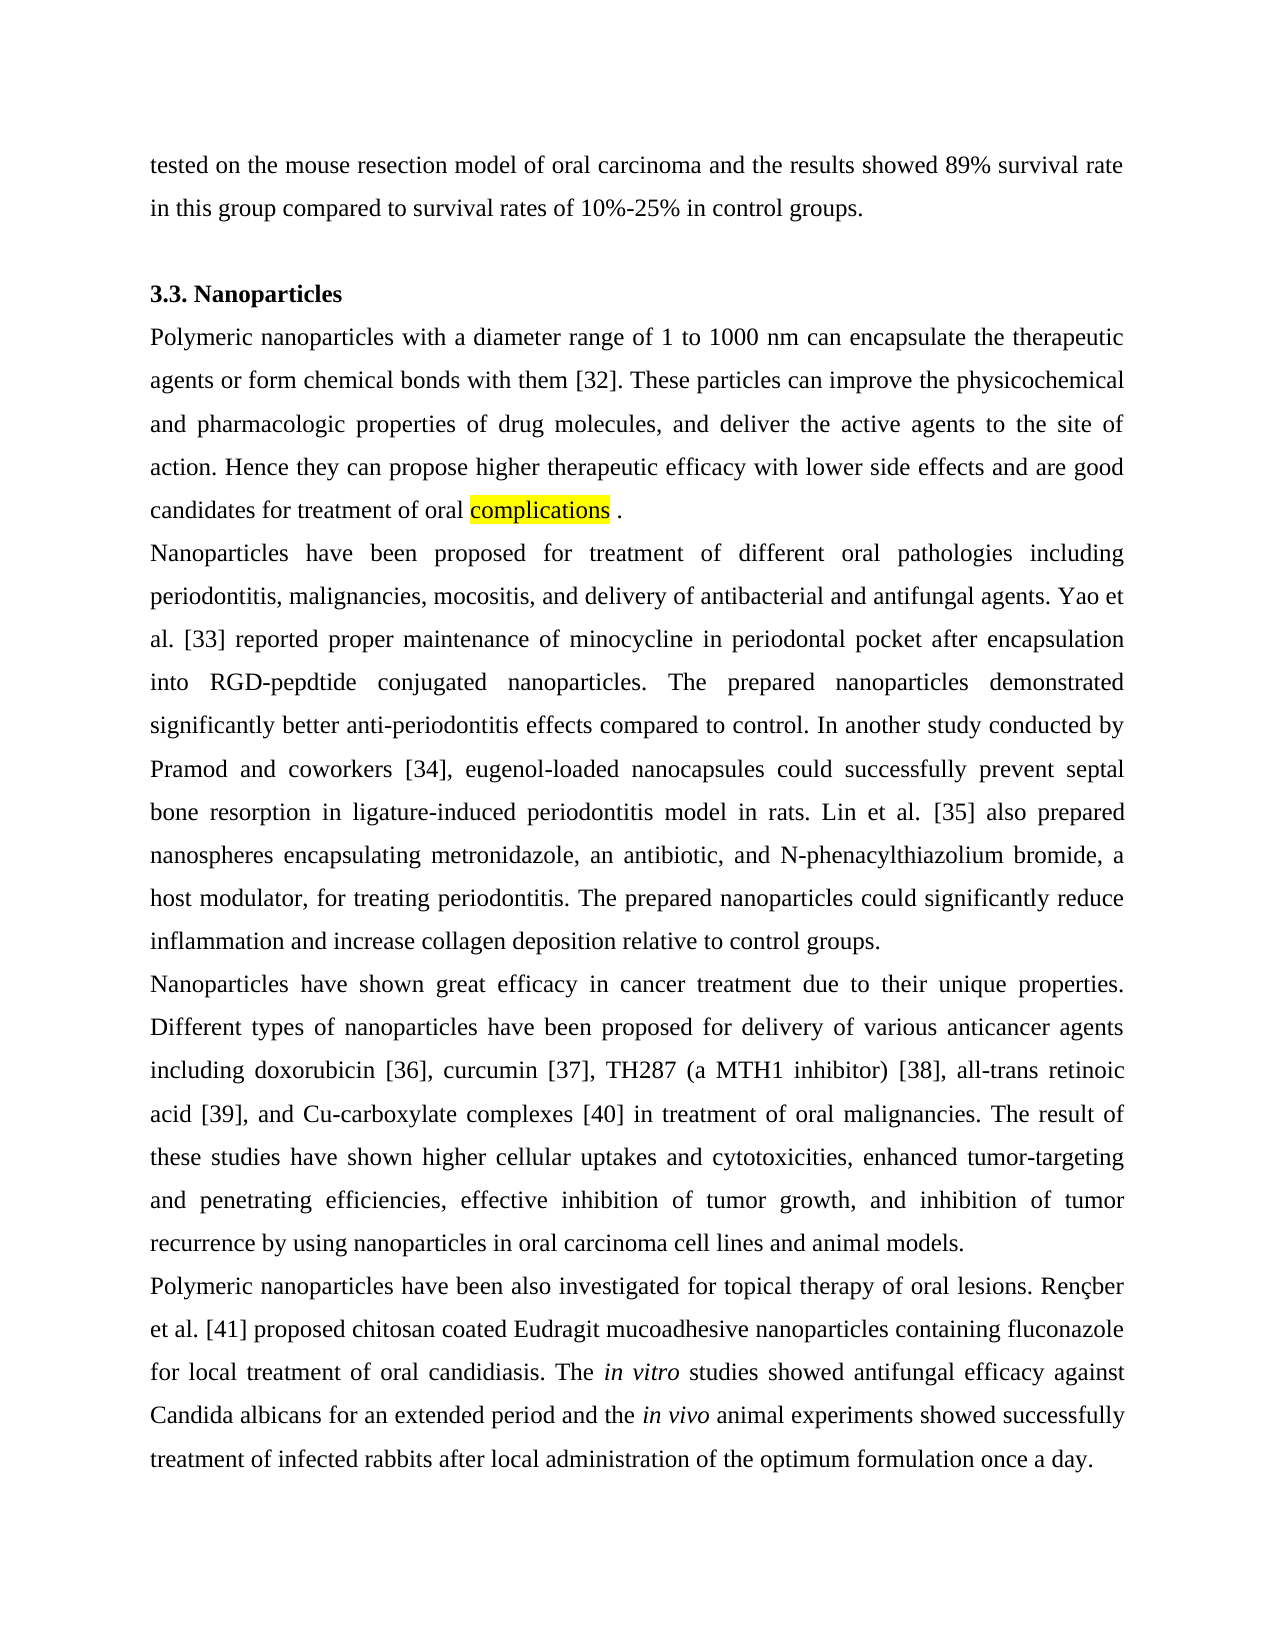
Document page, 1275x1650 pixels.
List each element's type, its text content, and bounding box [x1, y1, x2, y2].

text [150, 150, 1125, 222]
text 3.3. Nanoparticles [150, 279, 1125, 308]
text Nanoparticles have been proposed for treatment of different oral pathologies including periodontitis, malignancies, mocositis, and delivery of antibacterial and antifungal agents. Yao et al. [33] reported proper maintenance of minocycline in periodontal pocket after encapsulation into RGD-pepdtide conjugated nanoparticles. The prepared nanoparticles demonstrated significantly better anti-periodontitis effects compared to control. In another study conducted by Pramod and coworkers [34], eugenol-loaded nanocapsules could successfully prevent septal bone resorption in ligature-induced periodontitis model in rats. Lin et al. [35] also prepared nanospheres encapsulating metronidazole, an antibiotic, and N-phenacylthiazolium bromide, a host modulator, for treating periodontitis. The prepared nanoparticles could significantly reduce inflammation and increase collagen deposition relative to control groups. [150, 538, 1125, 955]
text Polymeric nanoparticles with a diameter range of 1 to 1000 nm can encapsulate the therapeutic agents or form chemical bonds with them [32]. These particles can improve the physicochemical and pharmacologic properties of drug molecules, and deliver the active agents to the site of action. Hence they can propose higher therapeutic efficacy with lower side effects and are good candidates for treatment of oral complications . [150, 322, 1125, 524]
text Polymeric nanoparticles have been also investigated for topical therapy of oral lesions. Rençber et al. [41] proposed chitosan coated Eudragit mucoadhesive nanoparticles containing fluconazole for local treatment of oral candidiasis. The in vitro studies showed antifungal efficacy against Candida albicans for an extended period and the in vivo animal experiments showed successfully treatment of infected rabbits after local administration of the optimum formulation once a day. [150, 1271, 1125, 1472]
text Nanoparticles have shown great efficacy in cancer treatment due to their unique properties. Different types of nanoparticles have been proposed for delivery of various anticancer agents including doxorubicin [36], curcumin [37], TH287 (a MTH1 inhibitor) [38], all-trans retinoic acid [39], and Cu-carboxylate complexes [40] in treatment of oral malignancies. The result of these studies have shown higher cellular uptakes and cytotoxicities, enhanced tumor-targeting and penetrating efficiencies, effective inhibition of tumor growth, and inhibition of tumor recurrence by using nanoparticles in oral carcinoma cell lines and animal models. [150, 969, 1125, 1257]
